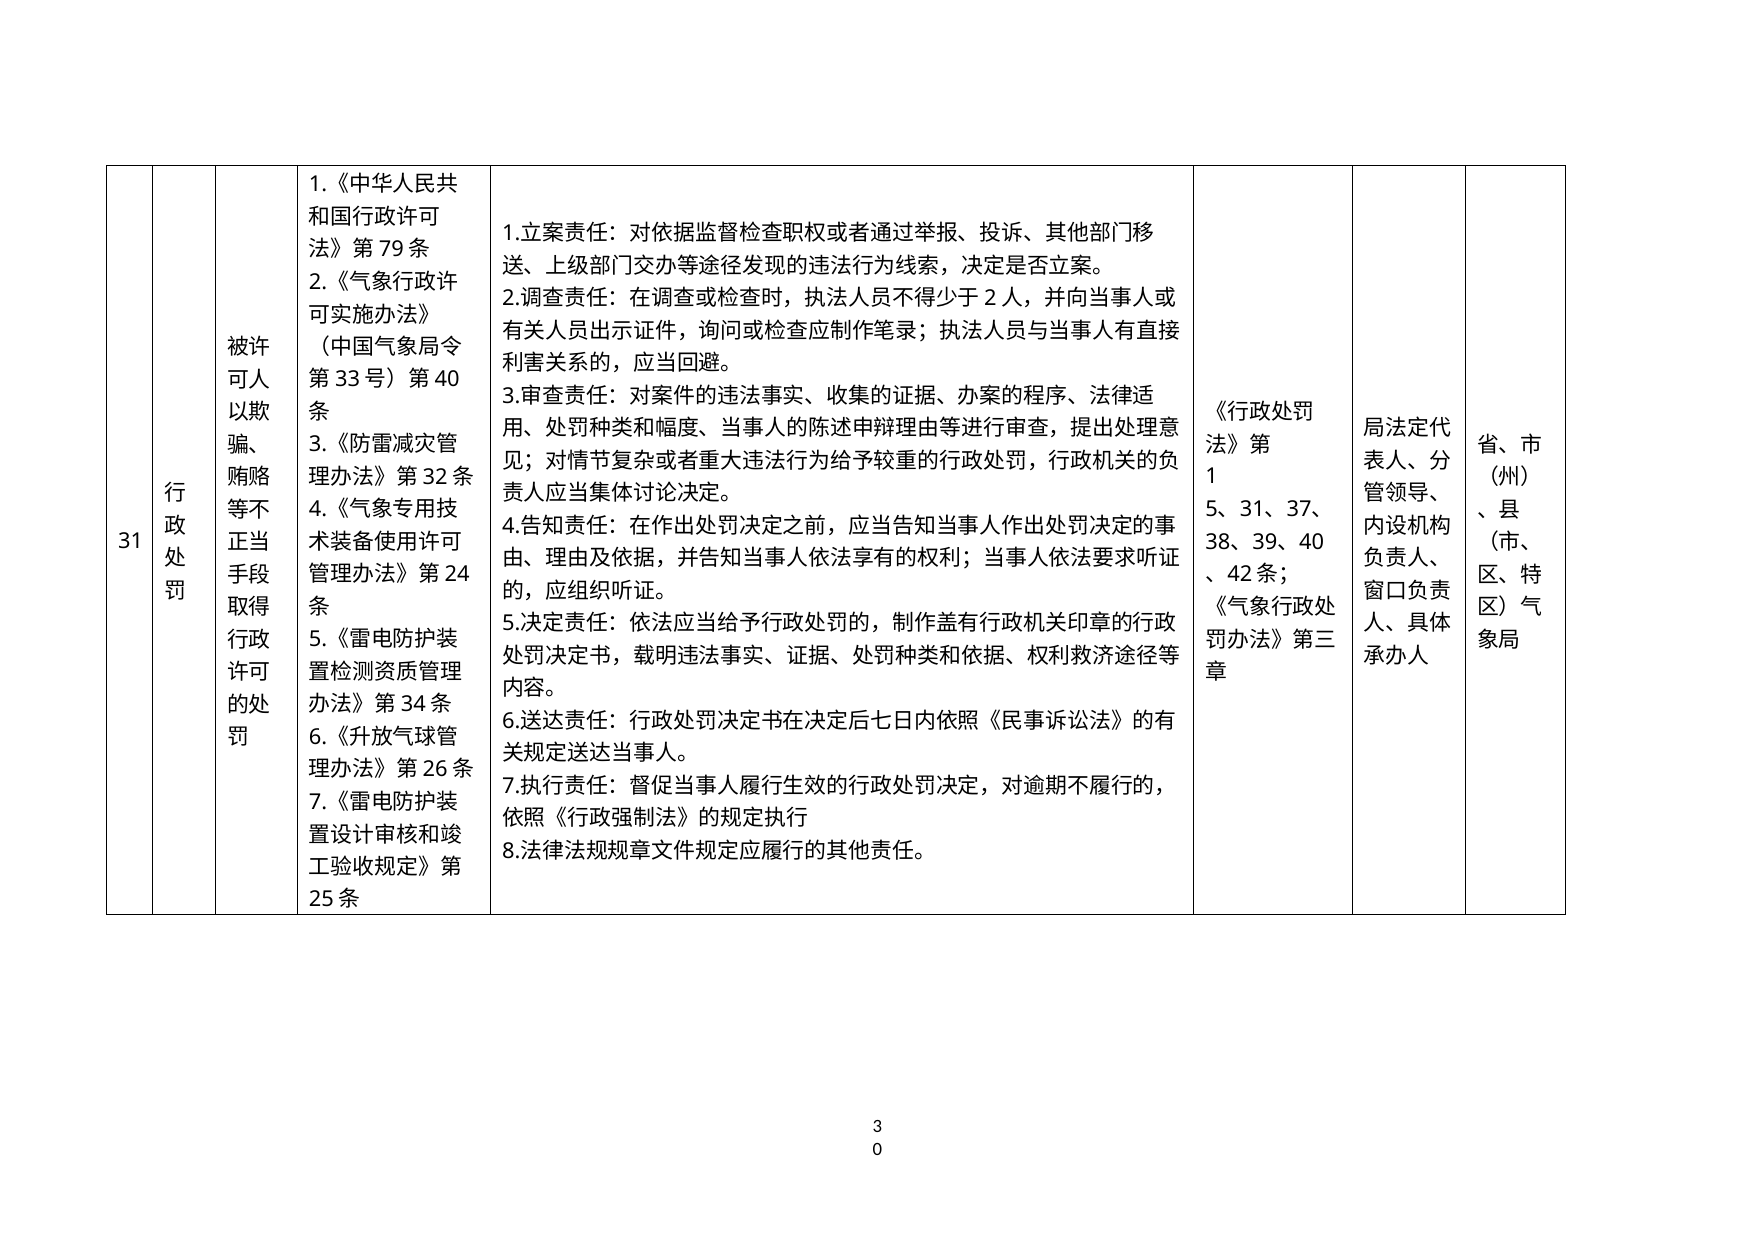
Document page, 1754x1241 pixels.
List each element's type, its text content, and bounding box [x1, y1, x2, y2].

table_cell 行政处罚 [153, 166, 215, 914]
table_cell 省、市（州）、县（市、区、特区）气象局 [1466, 166, 1565, 914]
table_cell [491, 166, 1193, 914]
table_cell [1194, 166, 1352, 914]
table_cell [107, 166, 152, 914]
table_cell 被许可人以欺骗、贿赂等不正当手段取得行政许可的处罚 [216, 166, 297, 914]
table_cell 1.《中华人民共和国行政许可法》第79条 2.《气象行政许可实施办法》（中国气象局令第33号）第40条 3.《防雷减灾管理办法》第32条 4.《气象专用技术装备使用许可管理办法》第24条 5.《雷电防护装置检测资质管理办法》第34条 6.《升放气球管理办法》第26条 7.《雷电防护装置设计审核和竣工验收规定》第25条 [298, 166, 490, 914]
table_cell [1353, 166, 1465, 914]
